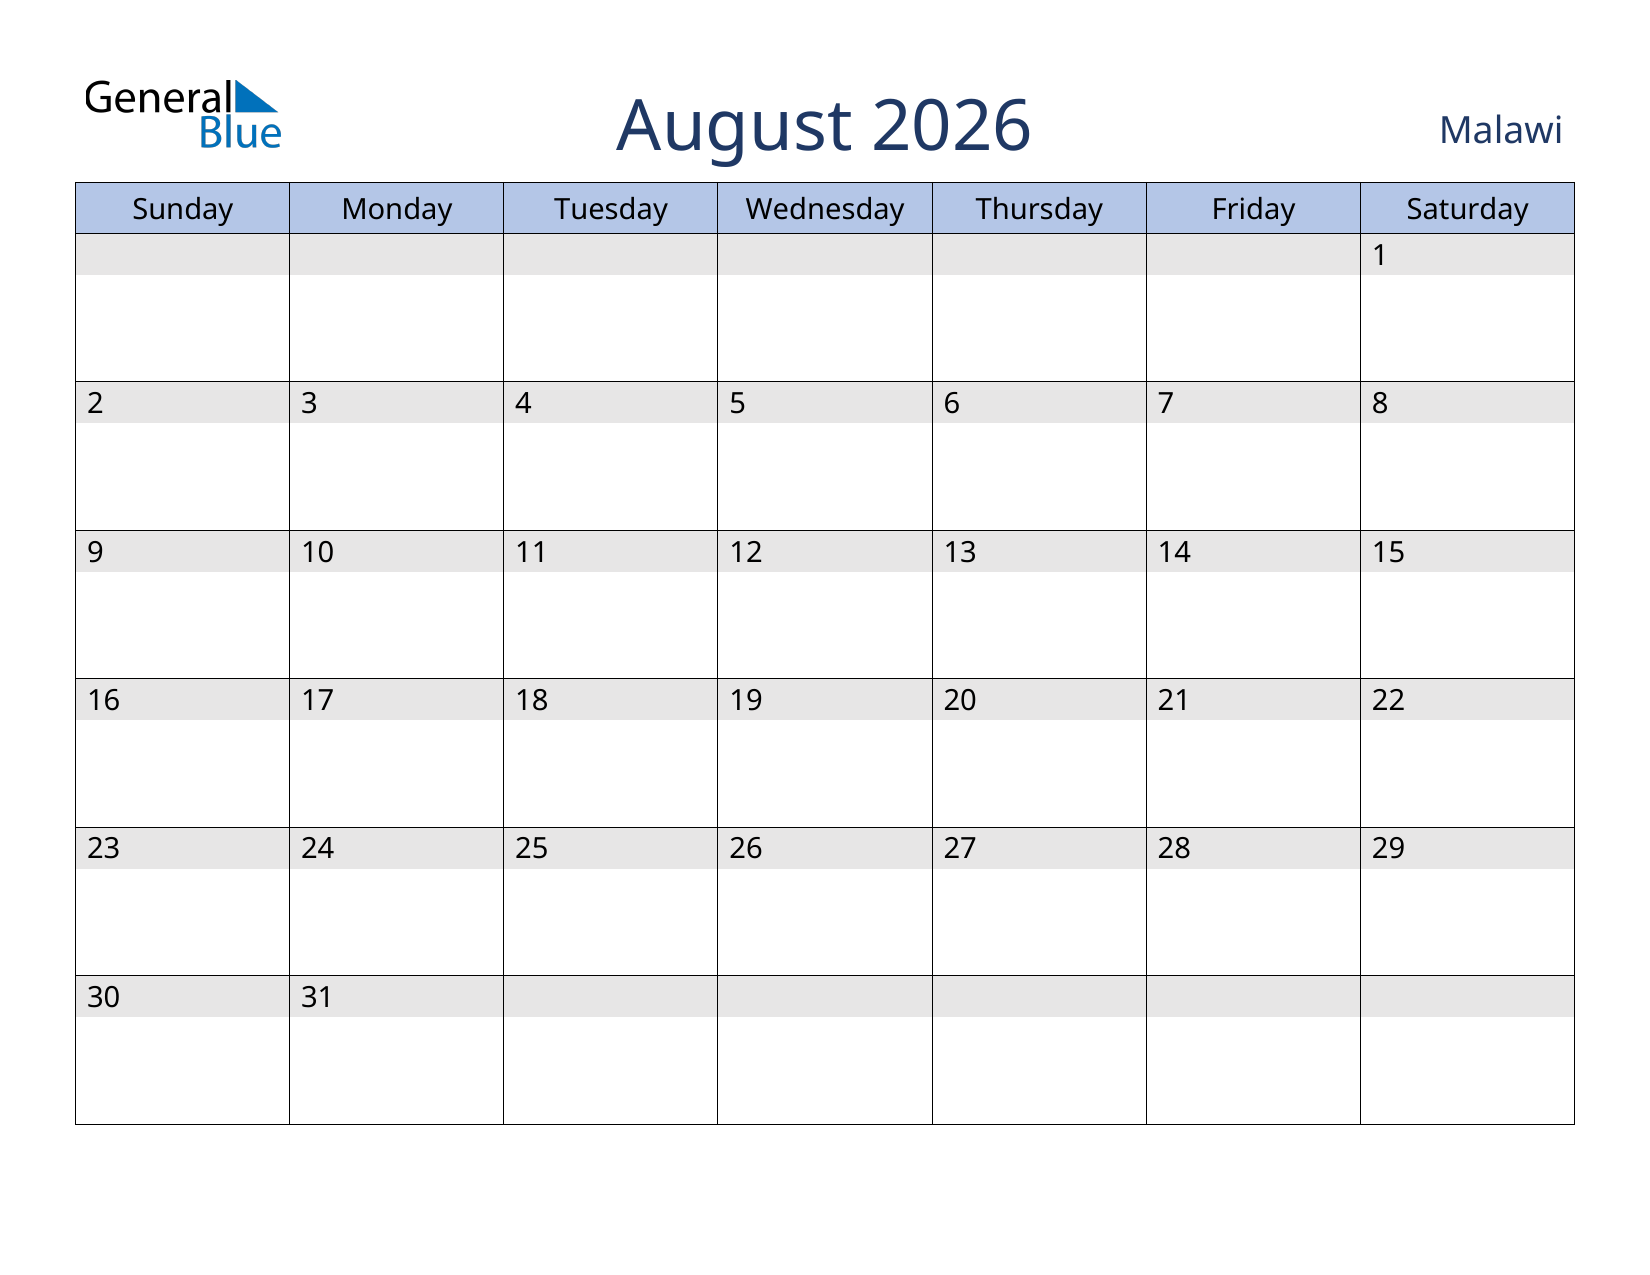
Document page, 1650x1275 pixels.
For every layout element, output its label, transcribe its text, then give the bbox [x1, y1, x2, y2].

table_cell 28 [1147, 828, 1360, 869]
table_cell [504, 423, 717, 530]
table_cell [933, 275, 1146, 381]
picture [86, 80, 281, 148]
table_cell [718, 976, 932, 1017]
table_cell [1361, 976, 1574, 1017]
table_cell [290, 572, 503, 678]
table_cell 21 [1147, 679, 1360, 720]
table_cell [1147, 720, 1360, 827]
table_cell [1361, 720, 1574, 827]
table_cell [504, 572, 717, 678]
table_cell [290, 869, 503, 975]
table_cell 23 [76, 828, 289, 869]
table_cell Friday [1147, 183, 1360, 233]
table_cell 6 [933, 382, 1146, 423]
table_cell [933, 234, 1146, 275]
table_cell 15 [1361, 531, 1574, 572]
table_cell 16 [76, 679, 289, 720]
table_cell [290, 423, 503, 530]
table_cell [933, 423, 1146, 530]
table_header [76, 75, 503, 182]
table_cell 14 [1147, 531, 1360, 572]
table_cell 10 [290, 531, 503, 572]
table_cell [504, 275, 717, 381]
table_cell [1361, 572, 1574, 678]
table_cell 13 [933, 531, 1146, 572]
table_cell Tuesday [504, 183, 717, 233]
table_cell 8 [1361, 382, 1574, 423]
table_cell [1147, 572, 1360, 678]
table_header August 2026 [504, 75, 1146, 182]
table_cell 3 [290, 382, 503, 423]
table_cell [1361, 869, 1574, 975]
table_cell Wednesday [718, 183, 932, 233]
table_cell [718, 275, 932, 381]
table_cell 19 [718, 679, 932, 720]
table_cell 26 [718, 828, 932, 869]
table_cell [718, 720, 932, 827]
table_cell [933, 572, 1146, 678]
table_cell 24 [290, 828, 503, 869]
table_cell [718, 572, 932, 678]
table_cell 12 [718, 531, 932, 572]
table_cell 25 [504, 828, 717, 869]
table_cell 20 [933, 679, 1146, 720]
table_cell Monday [290, 183, 503, 233]
table_cell [933, 976, 1146, 1017]
table_cell [76, 869, 289, 975]
table_cell 17 [290, 679, 503, 720]
table_cell 30 [76, 976, 289, 1017]
table_cell [1147, 275, 1360, 381]
table_cell [933, 869, 1146, 975]
table_cell [1147, 869, 1360, 975]
table_cell [1147, 234, 1360, 275]
table_cell [1147, 423, 1360, 530]
table_cell [76, 423, 289, 530]
table_cell 9 [76, 531, 289, 572]
table_cell 31 [290, 976, 503, 1017]
table_cell [504, 720, 717, 827]
table_cell [290, 275, 503, 381]
table_cell [504, 976, 717, 1017]
table_cell [76, 720, 289, 827]
table_cell [76, 1017, 289, 1123]
table_cell [1361, 423, 1574, 530]
table_cell 4 [504, 382, 717, 423]
table_cell 7 [1147, 382, 1360, 423]
table_cell [1147, 976, 1360, 1017]
table_cell [718, 1017, 932, 1123]
table_cell [1147, 1017, 1360, 1123]
table_cell 27 [933, 828, 1146, 869]
table_cell 5 [718, 382, 932, 423]
table_cell 22 [1361, 679, 1574, 720]
table_cell 11 [504, 531, 717, 572]
table_cell Thursday [933, 183, 1146, 233]
table_cell [290, 234, 503, 275]
table_cell [504, 869, 717, 975]
table_cell 2 [76, 382, 289, 423]
table_header Malawi [1146, 75, 1574, 182]
table_cell 18 [504, 679, 717, 720]
table_cell [1361, 275, 1574, 381]
table_cell [504, 234, 717, 275]
table_cell [1361, 1017, 1574, 1123]
table_cell [718, 234, 932, 275]
table_cell [718, 423, 932, 530]
table_cell [290, 720, 503, 827]
table_cell 1 [1361, 234, 1574, 275]
table_cell Sunday [76, 183, 289, 233]
table_cell [76, 275, 289, 381]
table_cell 29 [1361, 828, 1574, 869]
table_cell [504, 1017, 717, 1123]
table_cell [933, 1017, 1146, 1123]
table_cell [76, 572, 289, 678]
table_cell Saturday [1361, 183, 1574, 233]
table_cell [76, 234, 289, 275]
table_cell [718, 869, 932, 975]
table_cell [290, 1017, 503, 1123]
table_cell [933, 720, 1146, 827]
